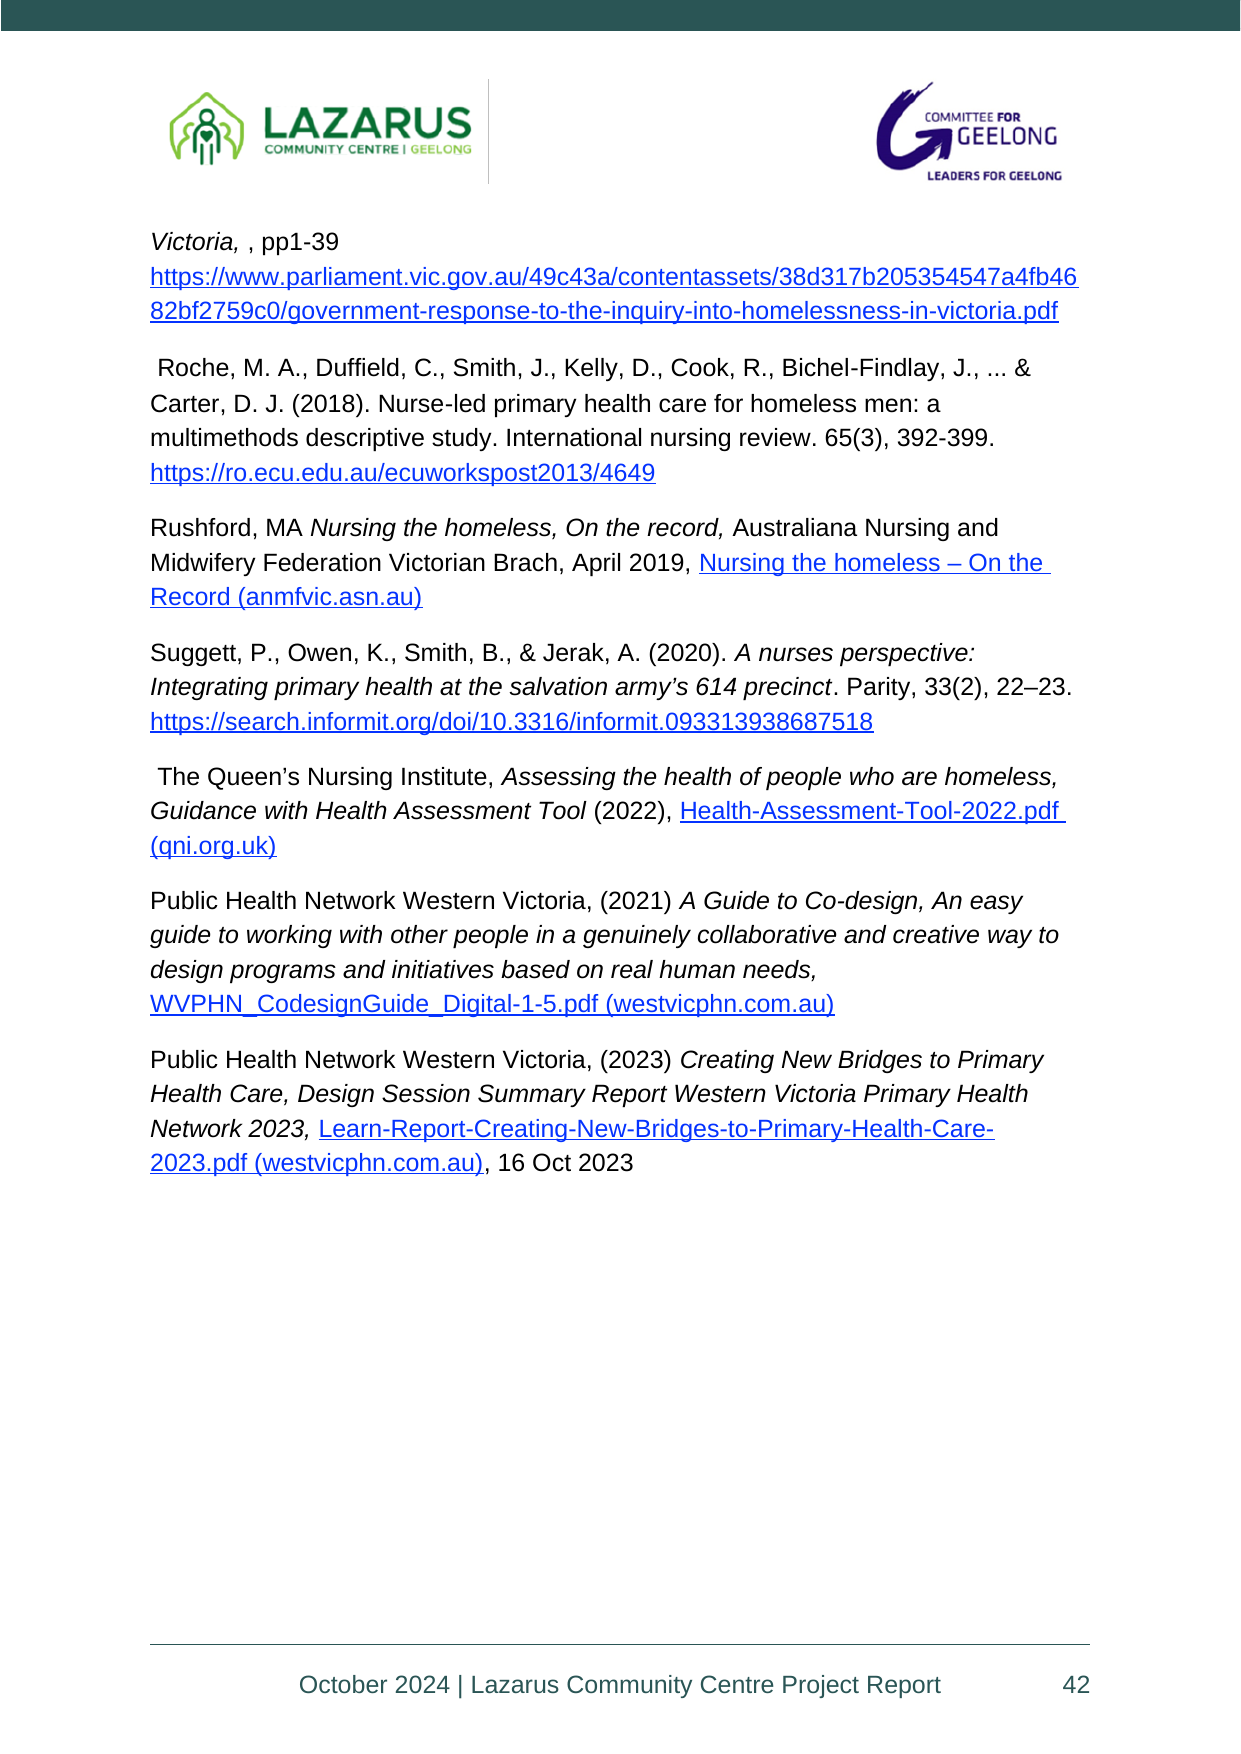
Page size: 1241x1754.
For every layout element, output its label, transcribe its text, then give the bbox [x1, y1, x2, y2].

picture [150, 76, 1091, 201]
text Rushford, MA Nursing the homeless, On the record, Australiana Nursing and Midwifery Federation Victorian Brach, April 2019, Nursing the homeless – On the Record (anmfvic.asn.au) [150, 513, 1090, 611]
text Public Health Network Western Victoria, (2023) Creating New Bridges to Primary Health Care, Design Session Summary Report Western Victoria Primary Health Network 2023, Learn-Report-Creating-New-Bridges-to-Primary-Health-Care-2023.pdf (westvicphn.com.au), 16 Oct 2023 [150, 1045, 1090, 1177]
text Public Health Network Western Victoria, (2021) A Guide to Co-design, An easy guide to working with other people in a genuinely collaborative and creative way to design programs and initiatives based on real human needs, WVPHN_CodesignGuide_Digital-1-5.pdf (westvicphn.com.au) [150, 886, 1090, 1018]
text Roche, M. A., Duffield, C., Smith, J., Kelly, D., Cook, R., Bichel‐Findlay, J., ... & Carter, D. J. (2018). Nurse‐led primary health care for homeless men: a multimethods descriptive study. International nursing review. 65(3), 392-399. https://ro.ecu.edu.au/ecuworkspost2013/4649 [150, 352, 1090, 487]
text Suggett, P., Owen, K., Smith, B., & Jerak, A. (2020). A nurses perspective: Integrating primary health at the salvation army’s 614 precinct. Parity, 33(2), 22–23. https://search.informit.org/doi/10.3316/informit.093313938687518 [150, 637, 1090, 735]
text The Queen’s Nursing Institute, Assessing the health of people who are homeless, Guidance with Health Assessment Tool (2022), Health-Assessment-Tool-2022.pdf (qni.org.uk) [150, 762, 1090, 859]
